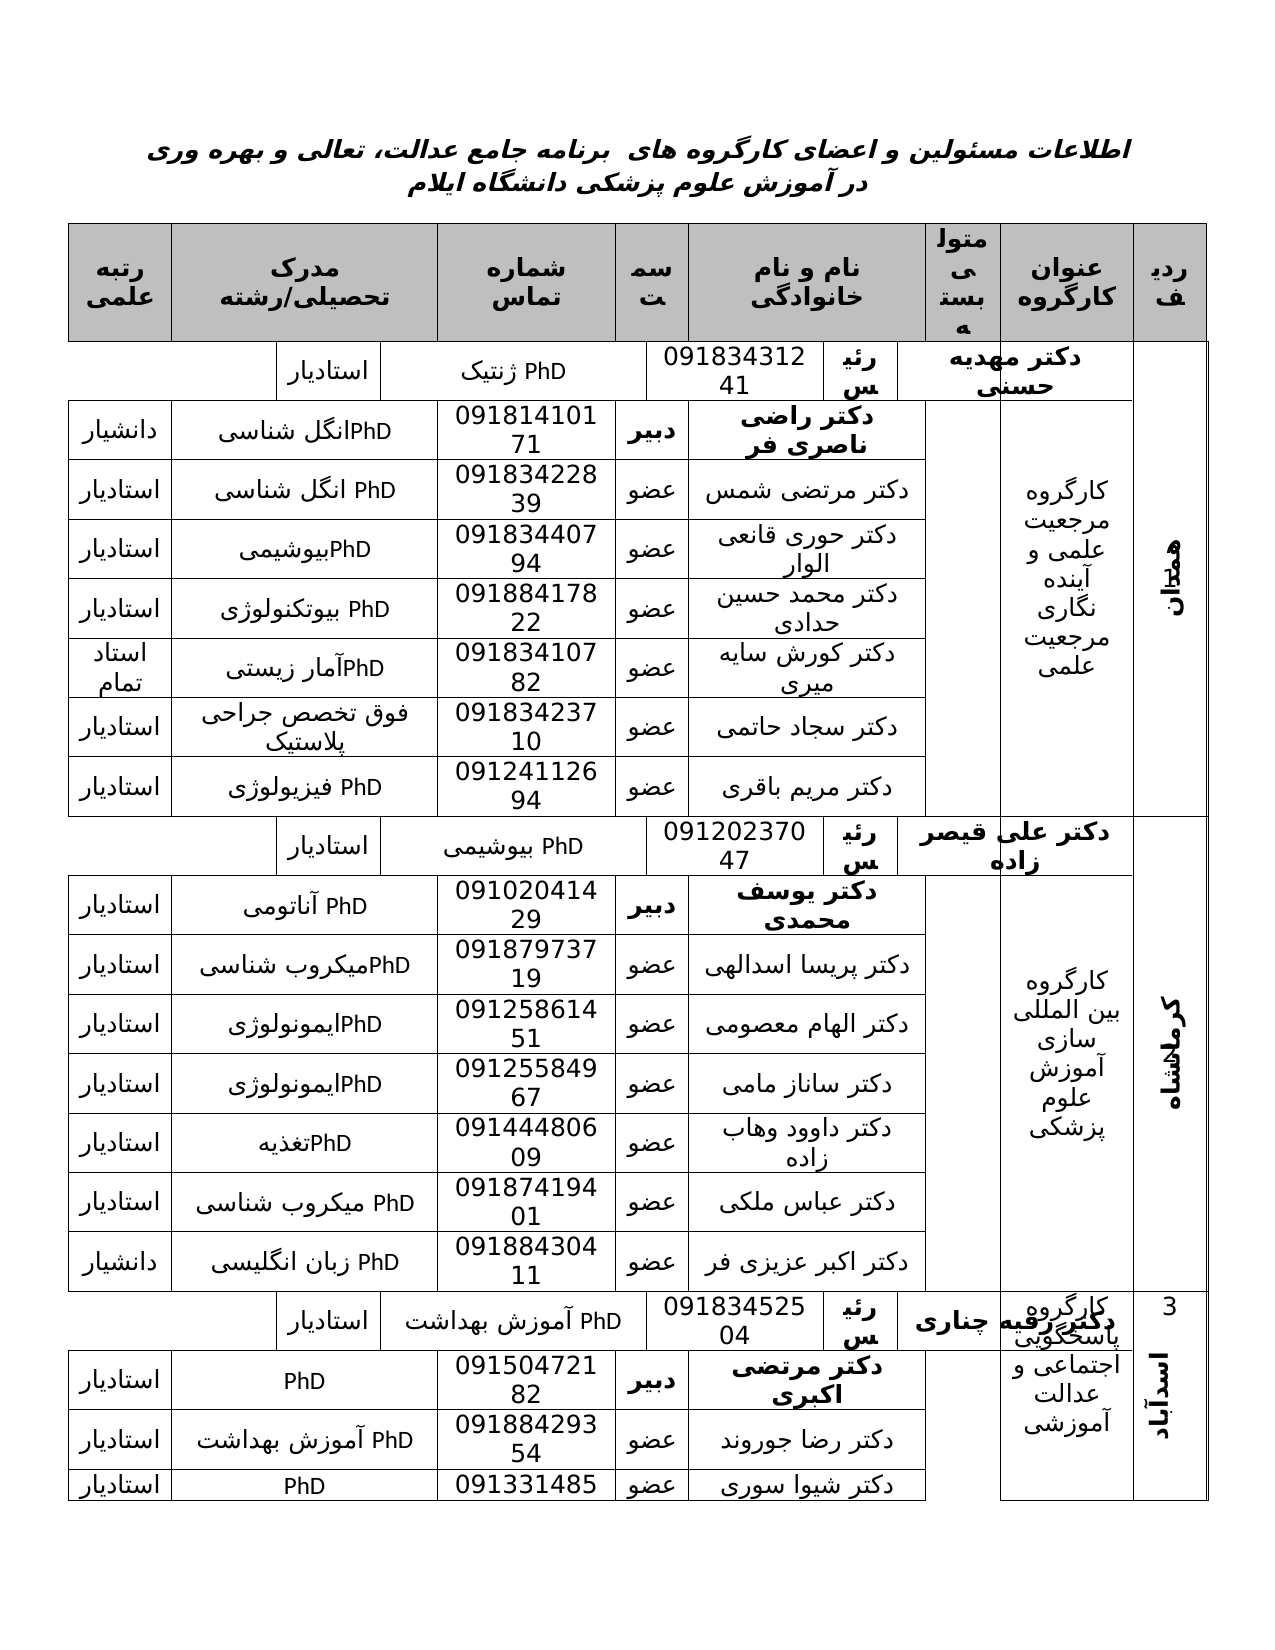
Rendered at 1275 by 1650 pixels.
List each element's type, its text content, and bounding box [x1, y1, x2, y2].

table_cell 09144480609 [438, 1114, 615, 1172]
table_cell استادیار [69, 520, 171, 578]
table_cell 09188417822 [438, 579, 615, 637]
table_cell فوق تخصص جراحی پلاستیک [172, 698, 437, 756]
table_cell کارگروه بین المللی سازی آموزش علوم پزشکی [1001, 875, 1133, 1291]
table_header مدرک تحصیلی/رشته [172, 224, 437, 341]
table_cell عضو [616, 1232, 688, 1291]
table_cell PhD میکروب شناسی [172, 1173, 437, 1231]
table_cell PhD فیزیولوژی [172, 757, 437, 816]
table_cell دکتر سجاد حاتمی [689, 698, 925, 756]
table_cell 09183422839 [438, 460, 615, 519]
table_cell دکتر ساناز مامی [689, 1054, 925, 1112]
table_cell 09188430411 [438, 1232, 615, 1291]
table_cell PhD آناتومی [172, 876, 437, 934]
table_cell عضو [616, 639, 688, 697]
table_header ردیف [1134, 224, 1206, 341]
table_cell استادیار [69, 1173, 171, 1231]
table_cell دکتر اکبر عزیزی فر [689, 1232, 925, 1291]
table_header سمت [616, 224, 688, 341]
table_cell استادیار [69, 1054, 171, 1112]
table_cell 09183440794 [438, 520, 615, 578]
table_cell دکتر راضی ناصری فر [689, 401, 925, 459]
table_cell عضو [616, 1054, 688, 1112]
table_cell دکتر رقیه چناری [1001, 1292, 1133, 1350]
table_cell رئیس [824, 817, 897, 875]
table_cell 09125861451 [438, 995, 615, 1053]
table_cell دکتر عباس ملکی [689, 1173, 925, 1231]
table_cell 09187419401 [438, 1173, 615, 1231]
table_cell همدان [1134, 342, 1206, 816]
table_cell استادیار [69, 876, 171, 934]
table_cell 09133148508 [438, 1470, 615, 1500]
table_cell کرمانشاه [1134, 817, 1206, 1291]
table_cell دانشیار [69, 1232, 171, 1291]
table_header رتبه علمی [69, 224, 171, 341]
table_cell PhD انگل شناسی [172, 460, 437, 519]
table_cell عضو [616, 579, 688, 637]
table_cell دکتر محمد حسین حدادی [689, 579, 925, 637]
table_header شماره تماس [438, 224, 615, 341]
table_cell 09183431241 [647, 342, 823, 400]
table_cell استادیار [69, 995, 171, 1053]
table_cell دبیر [616, 401, 688, 459]
table_cell PhDآمار زیستی [172, 639, 437, 697]
table_cell دانشیار [69, 401, 171, 459]
table_cell استادیار [277, 1292, 380, 1350]
table_cell استادیار [69, 757, 171, 816]
table_cell دکتر مرتضی شمس [689, 460, 925, 519]
table_cell استادیار [69, 1114, 171, 1172]
table_cell استادیار [69, 1351, 171, 1409]
table_cell دکتر الهام معصومی [689, 995, 925, 1053]
table_cell 09183452504 [647, 1292, 823, 1350]
table_cell دکتر مهدیه حسنی [898, 342, 1000, 400]
table_cell استادیار [277, 342, 380, 400]
table_cell 09188429354 [438, 1410, 615, 1469]
table_cell دکتر یوسف محمدی [689, 876, 925, 934]
table_cell دکتر رقیه چناری [898, 1292, 1000, 1350]
table_cell استاد تمام [69, 639, 171, 697]
table_cell دکتر رضا جوروند [689, 1410, 925, 1469]
table_cell دکتر مهدیه حسنی [1001, 342, 1133, 400]
table_cell استادیار [69, 935, 171, 994]
table_cell 09124112694 [438, 757, 615, 816]
table_cell استادیار [69, 460, 171, 519]
table_cell استادیار [277, 817, 380, 875]
table_cell 09120237047 [647, 817, 823, 875]
table_cell 09187973719 [438, 935, 615, 994]
table_cell عضو [616, 1470, 688, 1500]
table_cell PhD زبان انگلیسی [172, 1232, 437, 1291]
table_cell عضو [616, 1173, 688, 1231]
table_cell 09125584967 [438, 1054, 615, 1112]
table_cell دکتر مرتضی اکبری [689, 1351, 925, 1409]
table_cell PhDایمونولوژی [172, 1054, 437, 1112]
table_cell 09183423710 [438, 698, 615, 756]
table_cell PhD ژنتیک [381, 342, 646, 400]
text اطلاعات مسئولین و اعضای کارگروه های برنامه جامع عدالت، تعالی و بهره وری در آموزش علوم پزشکی دانشگاه ایلام [135, 135, 1140, 198]
table_cell عضو [616, 1114, 688, 1172]
table_header متولی بسته [926, 224, 1000, 341]
table_cell 09181410171 [438, 401, 615, 459]
table_cell دبیر [616, 876, 688, 934]
table_cell عضو [616, 757, 688, 816]
table_cell PhD بیوتکنولوژی [172, 579, 437, 637]
table_cell استادیار [69, 698, 171, 756]
table_cell دکتر حوری قانعی الوار [689, 520, 925, 578]
table_cell PhDبیوشیمی [172, 520, 437, 578]
table_cell PhD [172, 1470, 437, 1500]
table_cell دکتر مریم باقری [689, 757, 925, 816]
table_cell 09183410782 [438, 639, 615, 697]
table_cell PhD بیوشیمی [381, 817, 646, 875]
table_cell دکتر پریسا اسدالهی [689, 935, 925, 994]
table_cell دبیر [616, 1351, 688, 1409]
table_cell دکتر علی قیصر زاده [898, 817, 1000, 875]
table_cell عضو [616, 460, 688, 519]
table_cell دکتر شیوا سوری [689, 1470, 925, 1500]
table_cell عضو [616, 520, 688, 578]
table_header نام و نام خانوادگی [689, 224, 925, 341]
table_cell PhDمیکروب شناسی [172, 935, 437, 994]
table_cell استادیار [69, 579, 171, 637]
table_cell PhD [172, 1351, 437, 1409]
table_cell استادیار [69, 1410, 171, 1469]
table_cell دکتر علی قیصر زاده [1001, 817, 1133, 875]
table_cell عضو [616, 698, 688, 756]
table_cell PhDایمونولوژی [172, 995, 437, 1053]
table_cell رئیس [824, 1292, 897, 1350]
table_cell کارگروه پاسخگویی اجتماعی و عدالت آموزشی [1001, 1350, 1133, 1500]
table_cell عضو [616, 995, 688, 1053]
table_cell عضو [616, 935, 688, 994]
table_cell رئیس [824, 342, 897, 400]
table_header عنوان کارگروه [1001, 224, 1133, 341]
table_cell 09102041429 [438, 876, 615, 934]
table_cell PhD آموزش بهداشت [381, 1292, 646, 1350]
table_cell کارگروه مرجعیت علمی و آینده نگاری مرجعیت علمی [1001, 400, 1133, 816]
table_cell 09150472182 [438, 1351, 615, 1409]
table_cell PhD آموزش بهداشت [172, 1410, 437, 1469]
table_cell PhDانگل شناسی [172, 401, 437, 459]
table_cell استادیار [69, 1470, 171, 1500]
table_cell دکتر کورش سایه میری [689, 639, 925, 697]
table_cell دکتر داوود وهاب زاده [689, 1114, 925, 1172]
table_cell عضو [616, 1410, 688, 1469]
table_cell اسدآباد [1134, 1292, 1206, 1500]
table_cell PhDتغذیه [172, 1114, 437, 1172]
